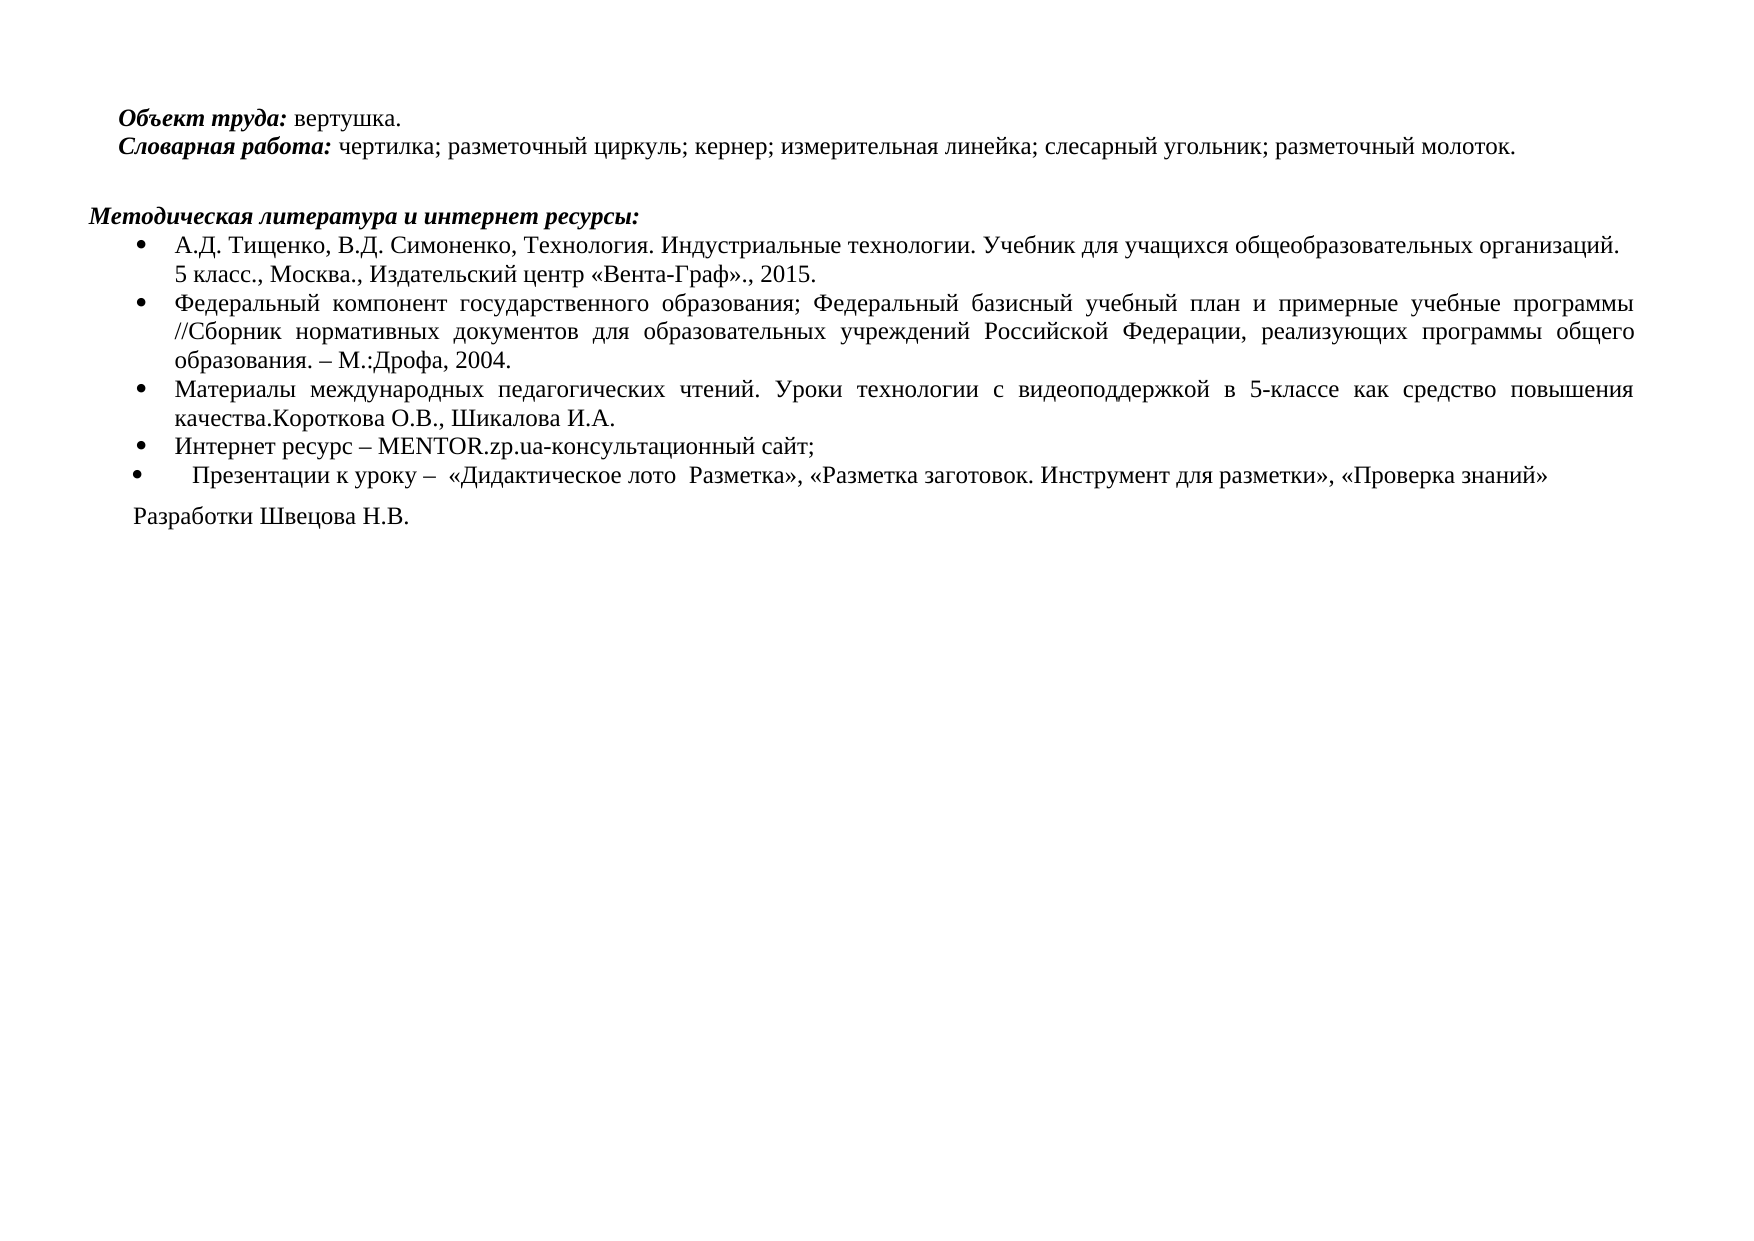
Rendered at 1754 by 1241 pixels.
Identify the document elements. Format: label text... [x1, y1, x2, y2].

list Интернет ресурс – MENTOR.zp.ua-консультационный сайт; [137, 431, 1636, 460]
text Словарная работа: чертилка; разметочный циркуль; кернер; измерительная линейка; слесарный угольник; разметочный молоток. [118, 131, 1636, 160]
text Объект труда: вертушка. [118, 103, 1598, 131]
list А.Д. Тищенко, В.Д. Симоненко, Технология. Индустриальные технологии. Учебник для учащихся общеобразовательных организаций. 5 класс., Москва., Издательский центр «Вента-Граф»., 2015. [137, 230, 1636, 288]
text Разработки Швецова Н.В. [133, 501, 1636, 530]
text Методическая литература и интернет ресурсы: [81, 201, 1636, 230]
list Федеральный компонент государственного образования; Федеральный базисный учебный план и примерные учебные программы //Сборник нормативных документов для образовательных учреждений Российской Федерации, реализующих программы общего образования. – М.:Дрофа, 2004. [137, 288, 1636, 374]
list Презентации к уроку – «Дидактическое лото Разметка», «Разметка заготовок. Инструмент для разметки», «Проверка знаний» [133, 460, 1636, 489]
list Материалы международных педагогических чтений. Уроки технологии с видеоподдержкой в 5-классе как средство повышения качества.Короткова О.В., Шикалова И.А. [137, 374, 1636, 431]
